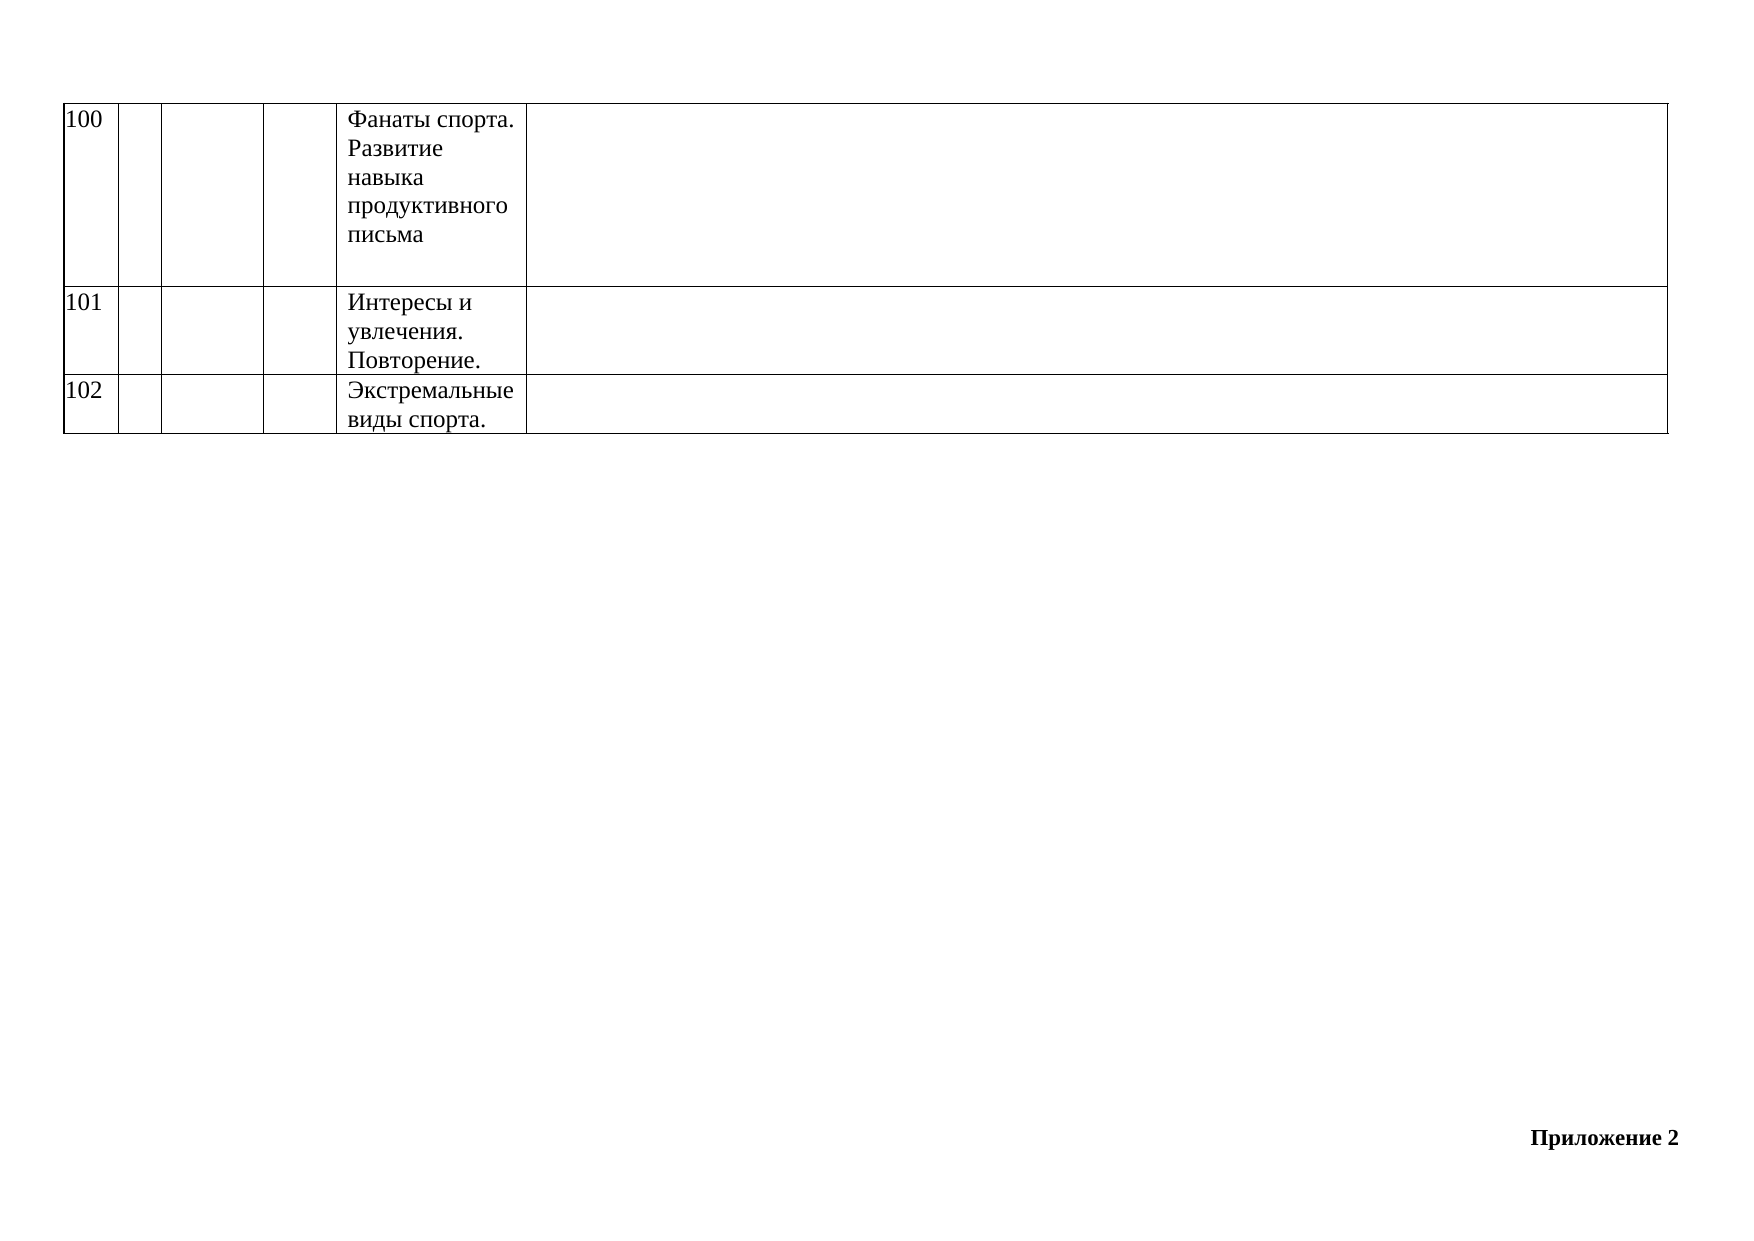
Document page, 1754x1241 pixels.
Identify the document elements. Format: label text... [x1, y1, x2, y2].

table_cell 100 [65, 104, 118, 286]
table_cell Интересы и увлечения. Повторение. [337, 287, 526, 373]
table_cell [162, 287, 263, 373]
table_cell [119, 287, 161, 373]
text Приложение 2 [75, 1124, 1679, 1151]
table_cell [527, 104, 1667, 286]
table_cell 102 [65, 375, 118, 433]
table_cell [264, 375, 336, 433]
table_cell [264, 287, 336, 373]
table_cell [119, 375, 161, 433]
table_cell Экстремальные виды спорта. [337, 375, 526, 433]
table_cell [162, 104, 263, 286]
table_cell [119, 104, 161, 286]
table_cell [264, 104, 336, 286]
table_cell [527, 287, 1667, 373]
table_cell [527, 375, 1667, 433]
table_cell [162, 375, 263, 433]
table_cell 101 [65, 287, 118, 373]
table_cell Фанаты спорта. Развитие навыка продуктивного письма [337, 104, 526, 286]
